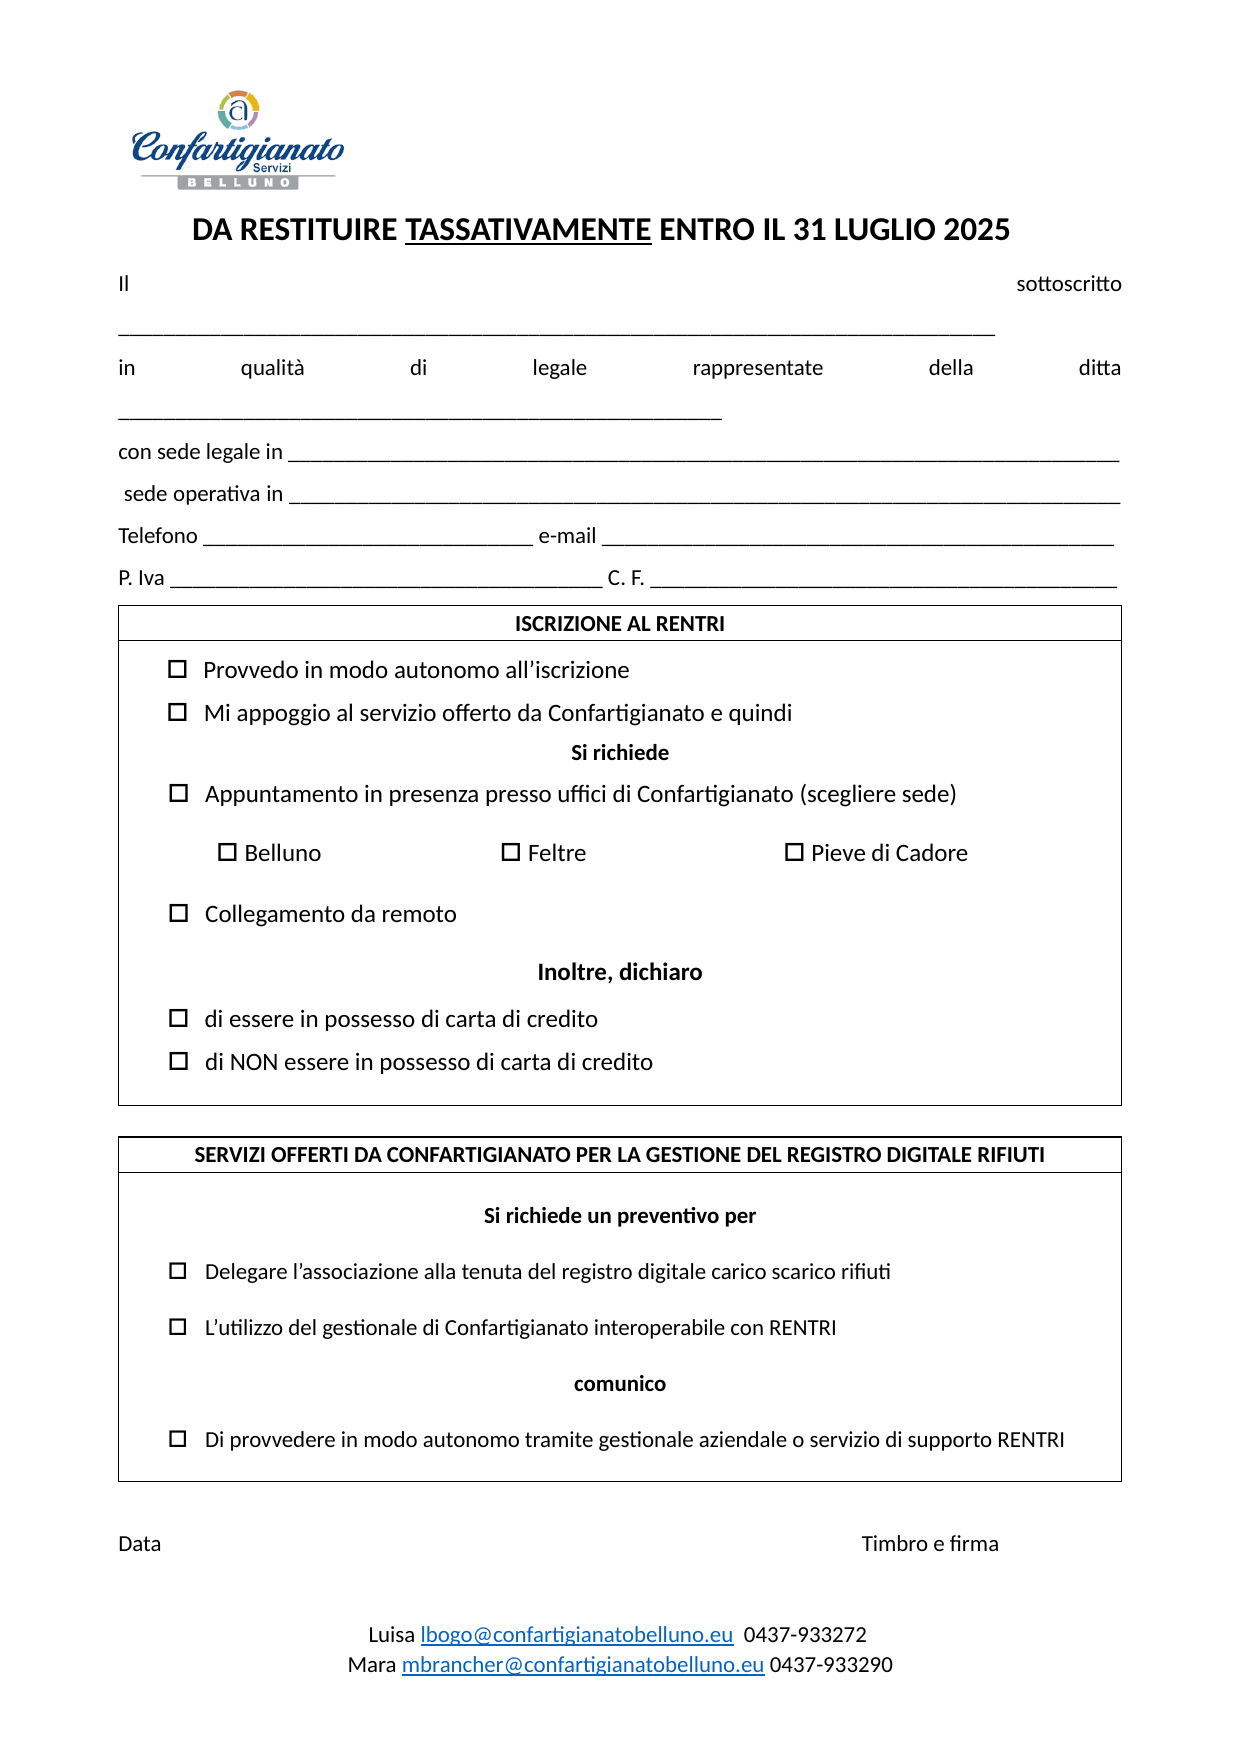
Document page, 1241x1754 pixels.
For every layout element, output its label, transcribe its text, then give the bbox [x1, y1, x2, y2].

text Il sottoscritto _____________________________________________________________________________ [118, 269, 1122, 339]
text DA RESTITUIRE TASSATIVAMENTE ENTRO IL 31 LUGLIO 2025 [118, 208, 1122, 249]
picture [118, 73, 358, 209]
text con sede legale in _________________________________________________________________________ [118, 437, 1122, 465]
text Data Timbro e firma [118, 1529, 1122, 1557]
table_header SERVIZI OFFERTI DA CONFARTIGIANATO PER LA GESTIONE DEL REGISTRO DIGITALE RIFIUTI [119, 1138, 1121, 1172]
text P. Iva ______________________________________ C. F. _________________________________________ [118, 563, 1122, 591]
table_header ISCRIZIONE AL RENTRI [119, 606, 1121, 640]
text sede operativa in _________________________________________________________________________ Telefono _____________________________ e-mail _____________________________________________ [118, 479, 1122, 549]
table_cell Provvedo in modo autonomo all’iscrizione Mi appoggio al servizio offerto da Confartigianato e quindi Si richiede Appuntamento in presenza presso uffici di Confartigianato (scegliere sede) Collegamento da remoto Inoltre, dichiaro di essere in possesso di carta di credito di NON essere in possesso di carta di credito [119, 641, 1121, 1105]
text in qualità di legale rappresentate della ditta _____________________________________________________ [118, 353, 1122, 423]
table_cell Si richiede un preventivo per Delegare l’associazione alla tenuta del registro digitale carico scarico rifiuti L’utilizzo del gestionale di Confartigianato interoperabile con RENTRI comunico Di provvedere in modo autonomo tramite gestionale aziendale o servizio di supporto RENTRI [119, 1173, 1121, 1481]
